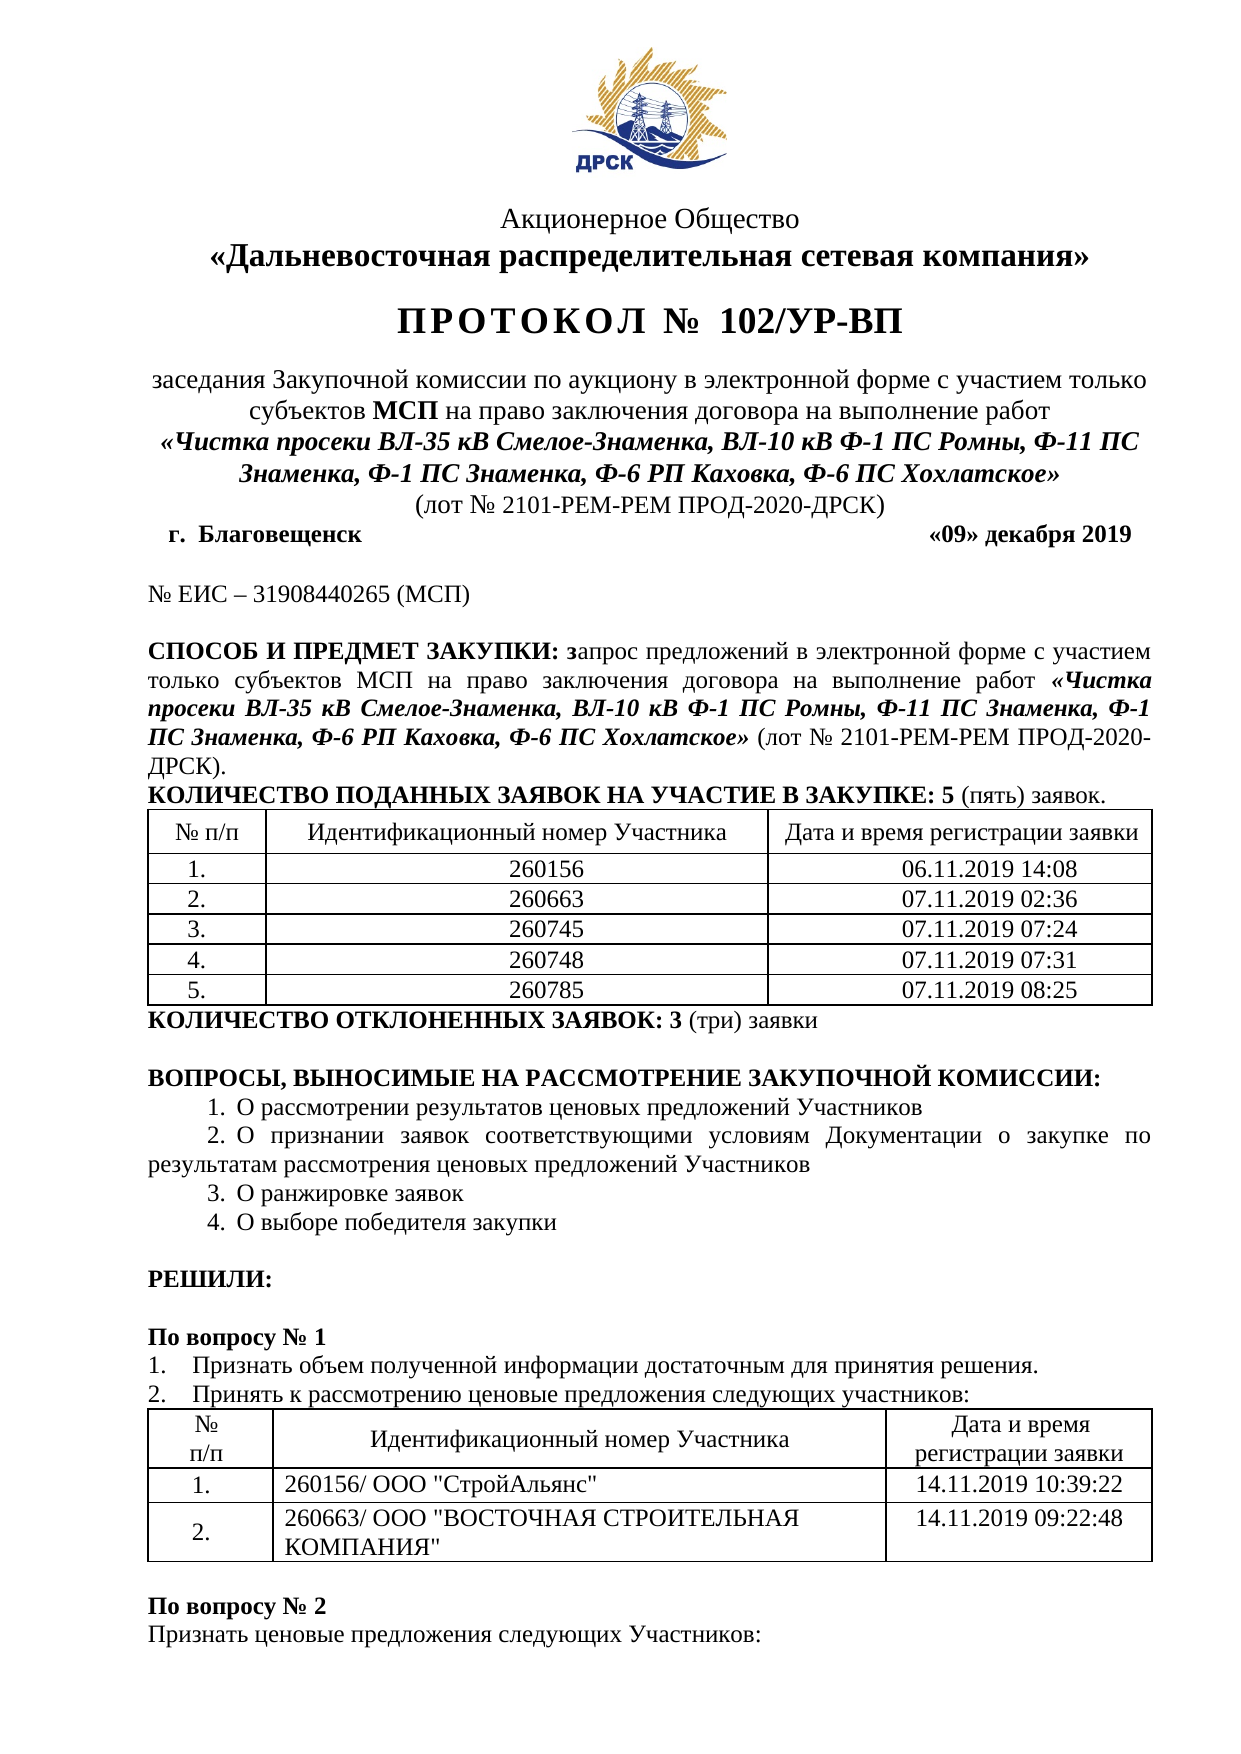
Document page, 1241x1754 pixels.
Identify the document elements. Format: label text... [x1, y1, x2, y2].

text КОЛИЧЕСТВО ПОДАННЫХ ЗАЯВОК НА УЧАСТИЕ В ЗАКУПКЕ: 5 (пять) заявок. [148, 780, 1152, 808]
list Принять к рассмотрению ценовые предложения следующих участников: [148, 1379, 1152, 1408]
text «Дальневосточная распределительная сетевая компания» [148, 235, 1152, 273]
table_header № п/п [149, 810, 265, 852]
text По вопросу № 1 [148, 1322, 1152, 1351]
text СПОСОБ И ПРЕДМЕТ ЗАКУПКИ: запрос предложений в электронной форме с участием только субъектов МСП на право заключения договора на выполнение работ «Чистка просеки ВЛ-35 кВ Смелое-Знаменка, ВЛ-10 кВ Ф-1 ПС Ромны, Ф-11 ПС Знаменка, Ф-1 ПС Знаменка, Ф-6 РП Каховка, Ф-6 ПС Хохлатское» (лот № 2101-РЕМ-РЕМ ПРОД-2020-ДРСК). [148, 636, 1152, 780]
table_header Идентификационный номер Участника [267, 810, 767, 852]
table_cell 260785 [267, 975, 767, 1004]
text РЕШИЛИ: [148, 1264, 1152, 1293]
table_header «09» декабря 2019 [699, 519, 1143, 550]
table_cell [149, 1503, 272, 1561]
table_cell 06.11.2019 14:08 [769, 854, 1151, 883]
text № ЕИС – 31908440265 (МСП) [148, 579, 1152, 608]
table_cell 07.11.2019 08:25 [769, 975, 1151, 1004]
table_cell 07.11.2019 07:24 [769, 915, 1151, 943]
table_cell 260156 [267, 854, 767, 883]
table_cell [149, 884, 265, 913]
text КОЛИЧЕСТВО ОТКЛОНЕННЫХ ЗАЯВОК: 3 (три) заявки [148, 1006, 1167, 1034]
table_header Дата и время регистрации заявки [769, 810, 1151, 852]
table_header Дата и время регистрации заявки [887, 1410, 1151, 1467]
list Признать объем полученной информации достаточным для принятия решения. [148, 1351, 1152, 1379]
text ВОПРОСЫ, ВЫНОСИМЫЕ НА РАССМОТРЕНИЕ ЗАКУПОЧНОЙ КОМИССИИ: [148, 1063, 1152, 1092]
table_cell [149, 915, 265, 943]
list О выборе победителя закупки [148, 1207, 1152, 1236]
picture [570, 47, 727, 176]
table_cell 260156/ ООО "СтройАльянс" [274, 1469, 885, 1501]
table_cell 260745 [267, 915, 767, 943]
table_cell 07.11.2019 07:31 [769, 945, 1151, 974]
list (лот № 2101-РЕМ-РЕМ ПРОД-2020-ДРСК) [148, 488, 1152, 519]
text ПРОТОКОЛ № 102/УР-ВП [148, 298, 1152, 342]
list заседания Закупочной комиссии по аукциону в электронной форме с участием только субъектов МСП на право заключения договора на выполнение работ [148, 363, 1152, 426]
text По вопросу № 2 [148, 1591, 1152, 1619]
table_cell 14.11.2019 10:39:22 [887, 1469, 1151, 1501]
list О ранжировке заявок [148, 1178, 1152, 1207]
table_cell 260663/ ООО "ВОСТОЧНАЯ СТРОИТЕЛЬНАЯ КОМПАНИЯ" [274, 1503, 885, 1561]
list О признании заявок соответствующими условиям Документации о закупке по результатам рассмотрения ценовых предложений Участников [148, 1121, 1152, 1178]
list «Чистка просеки ВЛ-35 кВ Смелое-Знаменка, ВЛ-10 кВ Ф-1 ПС Ромны, Ф-11 ПС Знаменка, Ф-1 ПС Знаменка, Ф-6 РП Каховка, Ф-6 ПС Хохлатское» [148, 426, 1152, 488]
table_cell [149, 854, 265, 883]
text Акционерное Общество [148, 202, 1152, 235]
table_cell [149, 1469, 272, 1501]
list О рассмотрении результатов ценовых предложений Участников [148, 1092, 1152, 1121]
table_cell 260663 [267, 884, 767, 913]
table_cell 07.11.2019 02:36 [769, 884, 1151, 913]
table_header г. Благовещенск [157, 519, 699, 550]
table_header № п/п [149, 1410, 272, 1467]
table_cell [149, 945, 265, 974]
table_cell [149, 975, 265, 1004]
table_header Идентификационный номер Участника [274, 1410, 885, 1467]
text Признать ценовые предложения следующих Участников: [148, 1619, 1152, 1648]
table_cell 260748 [267, 945, 767, 974]
table_cell 14.11.2019 09:22:48 [887, 1503, 1151, 1561]
